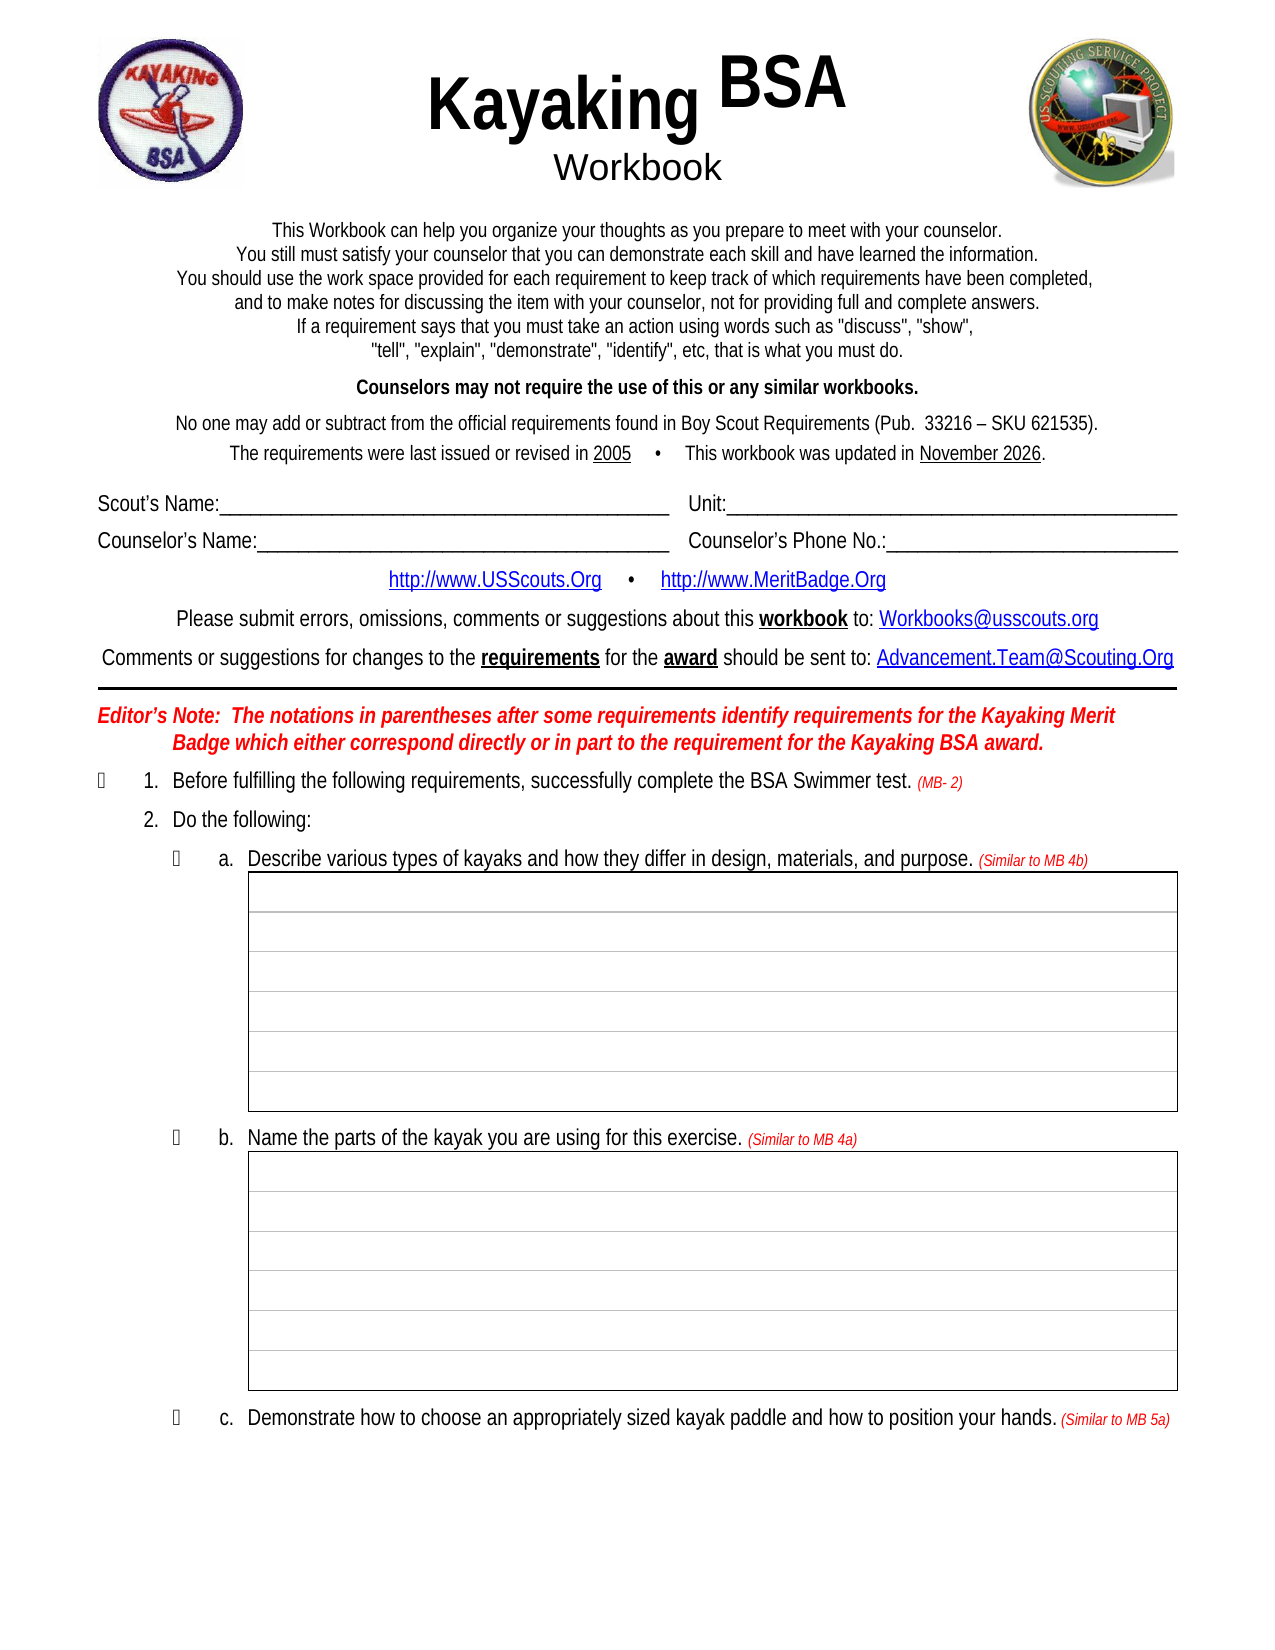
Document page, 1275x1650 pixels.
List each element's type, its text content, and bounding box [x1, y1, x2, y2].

table_cell [249, 1271, 1177, 1310]
text a. Describe various types of kayaks and how they differ in design, materials, and purpose. (Similar to MB 4b) [172, 845, 1177, 871]
text c. Demonstrate how to choose an appropriately sized kayak paddle and how to position your hands. (Similar to MB 5a) [172, 1404, 1177, 1430]
table_cell [249, 1192, 1177, 1231]
picture [96, 37, 244, 188]
table_cell [249, 1311, 1177, 1350]
text Comments or suggestions for changes to the requirements for the award should be sent to: Advancement.Team@Scouting.Org [97, 643, 1177, 690]
table_cell [249, 992, 1177, 1031]
table_header [249, 1152, 1177, 1191]
table_cell [249, 1351, 1177, 1390]
table_header [249, 873, 1177, 911]
text Please submit errors, omissions, comments or suggestions about this workbook to: Workbooks@usscouts.org [97, 605, 1177, 631]
text Editor’s Note: The notations in parentheses after some requirements identify requirements for the Kayaking Merit Badge which either correspond directly or in part to the requirement for the Kayaking BSA award. [97, 702, 1177, 755]
table_cell [249, 1032, 1177, 1071]
table_cell [249, 913, 1177, 951]
table_cell [249, 1072, 1177, 1111]
text 1. Before fulfilling the following requirements, successfully complete the BSA Swimmer test. (MB- 2) [97, 767, 1177, 794]
table_cell [249, 952, 1177, 991]
picture [1027, 37, 1175, 188]
text 2. Do the following: [97, 806, 1177, 833]
table_cell [249, 1232, 1177, 1270]
text http://www.USScouts.Org • http://www.MeritBadge.Org [97, 566, 1177, 592]
text b. Name the parts of the kayak you are using for this exercise. (Similar to MB 4a) [172, 1124, 1177, 1151]
